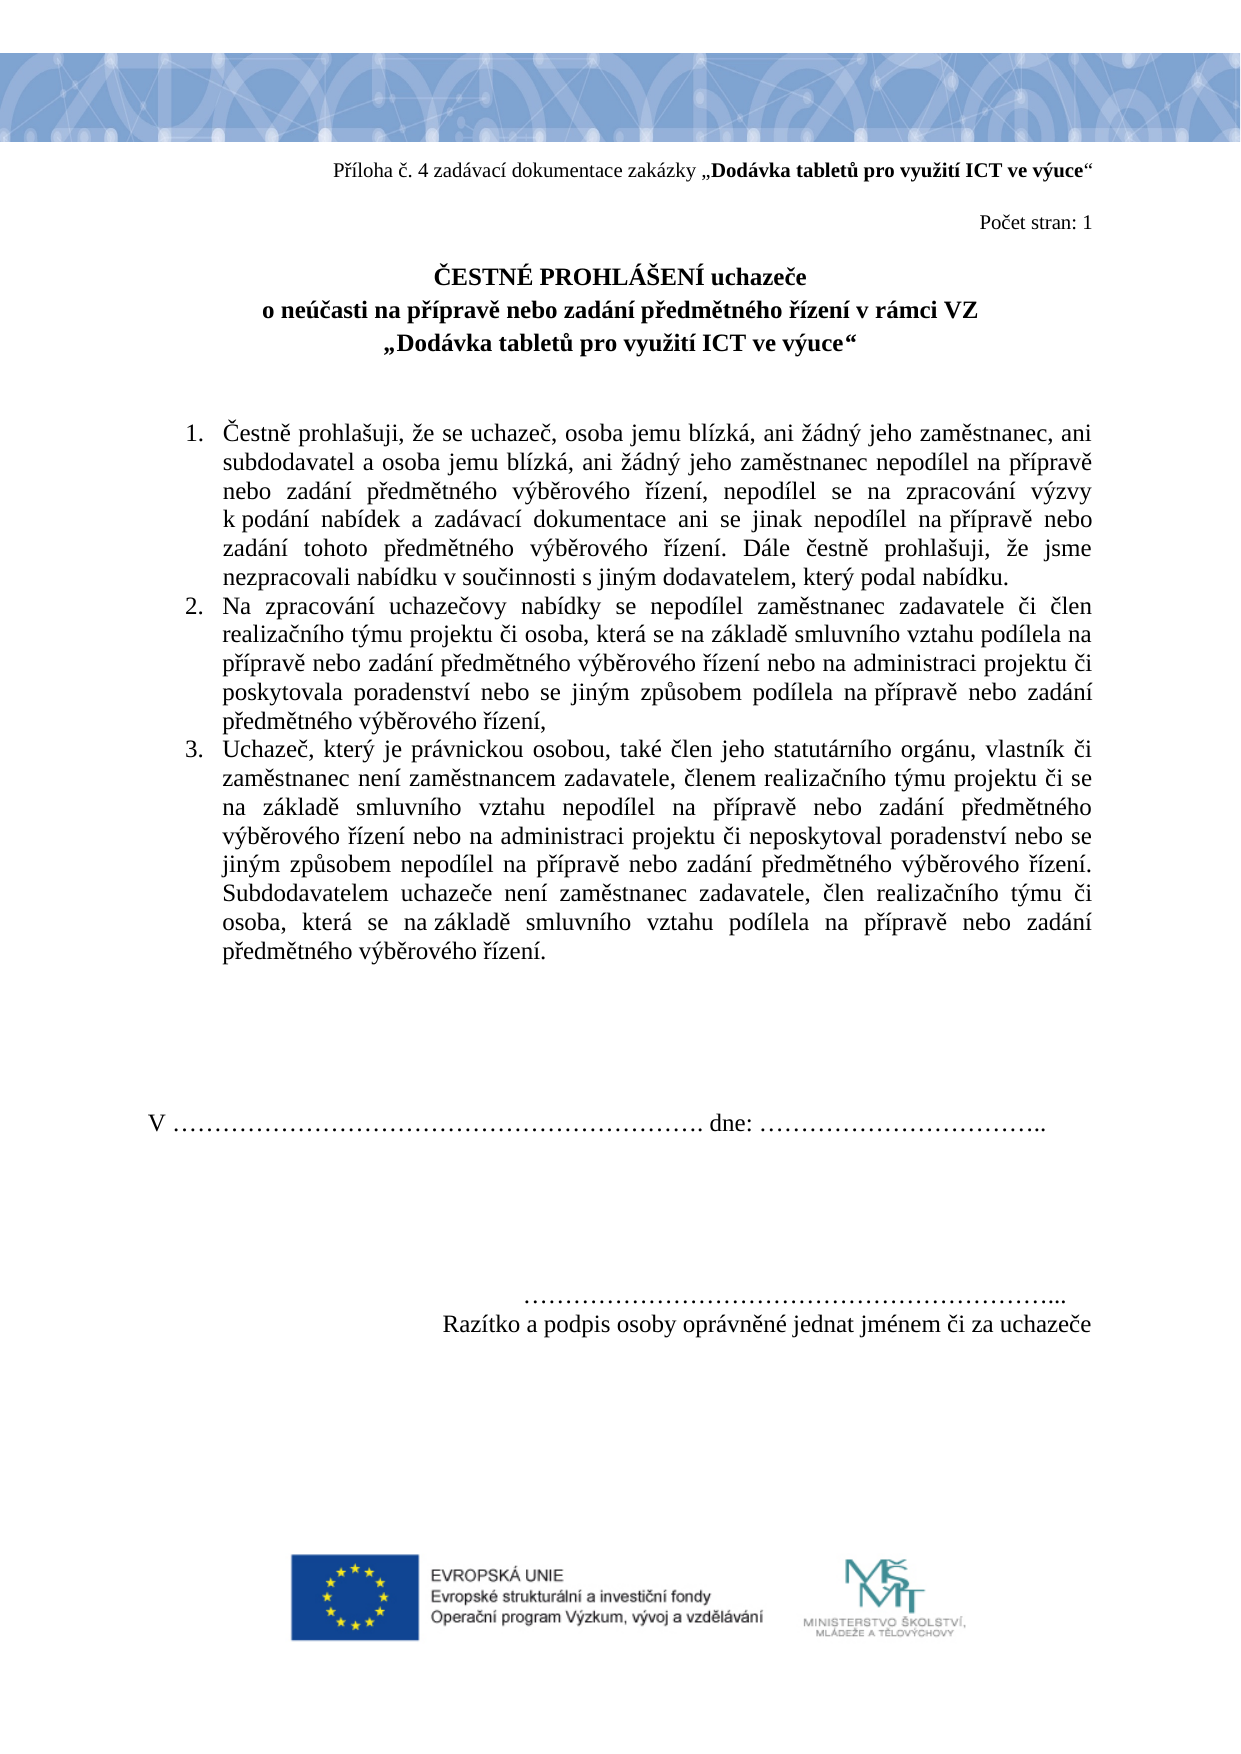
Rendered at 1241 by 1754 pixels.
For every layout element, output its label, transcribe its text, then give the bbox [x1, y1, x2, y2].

picture [246, 1546, 999, 1648]
text ………………………………………………………... [148, 1280, 1093, 1309]
text ČESTNÉ PROHLÁŠENÍ uchazeče [148, 262, 1093, 291]
text o neúčasti na přípravě nebo zadání předmětného řízení v rámci VZ [148, 295, 1093, 324]
list Uchazeč, který je právnickou osobou, také člen jeho statutárního orgánu, vlastník či zaměstnanec není zaměstnancem zadavatele, členem realizačního týmu projektu či se na základě smluvního vztahu nepodílel na přípravě nebo zadání předmětného výběrového řízení nebo na administraci projektu či neposkytoval poradenství nebo se jiným způsobem nepodílel na přípravě nebo zadání předmětného výběrového řízení. Subdodavatelem uchazeče není zaměstnanec zadavatele, člen realizačního týmu či osoba, která se na základě smluvního vztahu podílela na přípravě nebo zadání předmětného výběrového řízení. [185, 734, 1093, 964]
picture [0, 53, 1241, 142]
text Razítko a podpis osoby oprávněné jednat jménem či za uchazeče [442, 1309, 1093, 1338]
list Čestně prohlašuji, že se uchazeč, osoba jemu blízká, ani žádný jeho zaměstnanec, ani subdodavatel a osoba jemu blízká, ani žádný jeho zaměstnanec nepodílel na přípravě nebo zadání předmětného výběrového řízení, nepodílel se na zpracování výzvy k podání nabídek a zadávací dokumentace ani se jinak nepodílel na přípravě nebo zadání tohoto předmětného výběrového řízení. Dále čestně prohlašuji, že jsme nezpracovali nabídku v součinnosti s jiným dodavatelem, který podal nabídku. [185, 418, 1093, 591]
text V ………………………………………………………. dne: …………………………….. [148, 1108, 1093, 1137]
list Na zpracování uchazečovy nabídky se nepodílel zaměstnanec zadavatele či člen realizačního týmu projektu či osoba, která se na základě smluvního vztahu podílela na přípravě nebo zadání předmětného výběrového řízení nebo na administraci projektu či poskytovala poradenství nebo se jiným způsobem podílela na přípravě nebo zadání předmětného výběrového řízení, [185, 591, 1093, 734]
text „Dodávka tabletů pro využití ICT ve výuce“ [148, 328, 1093, 357]
